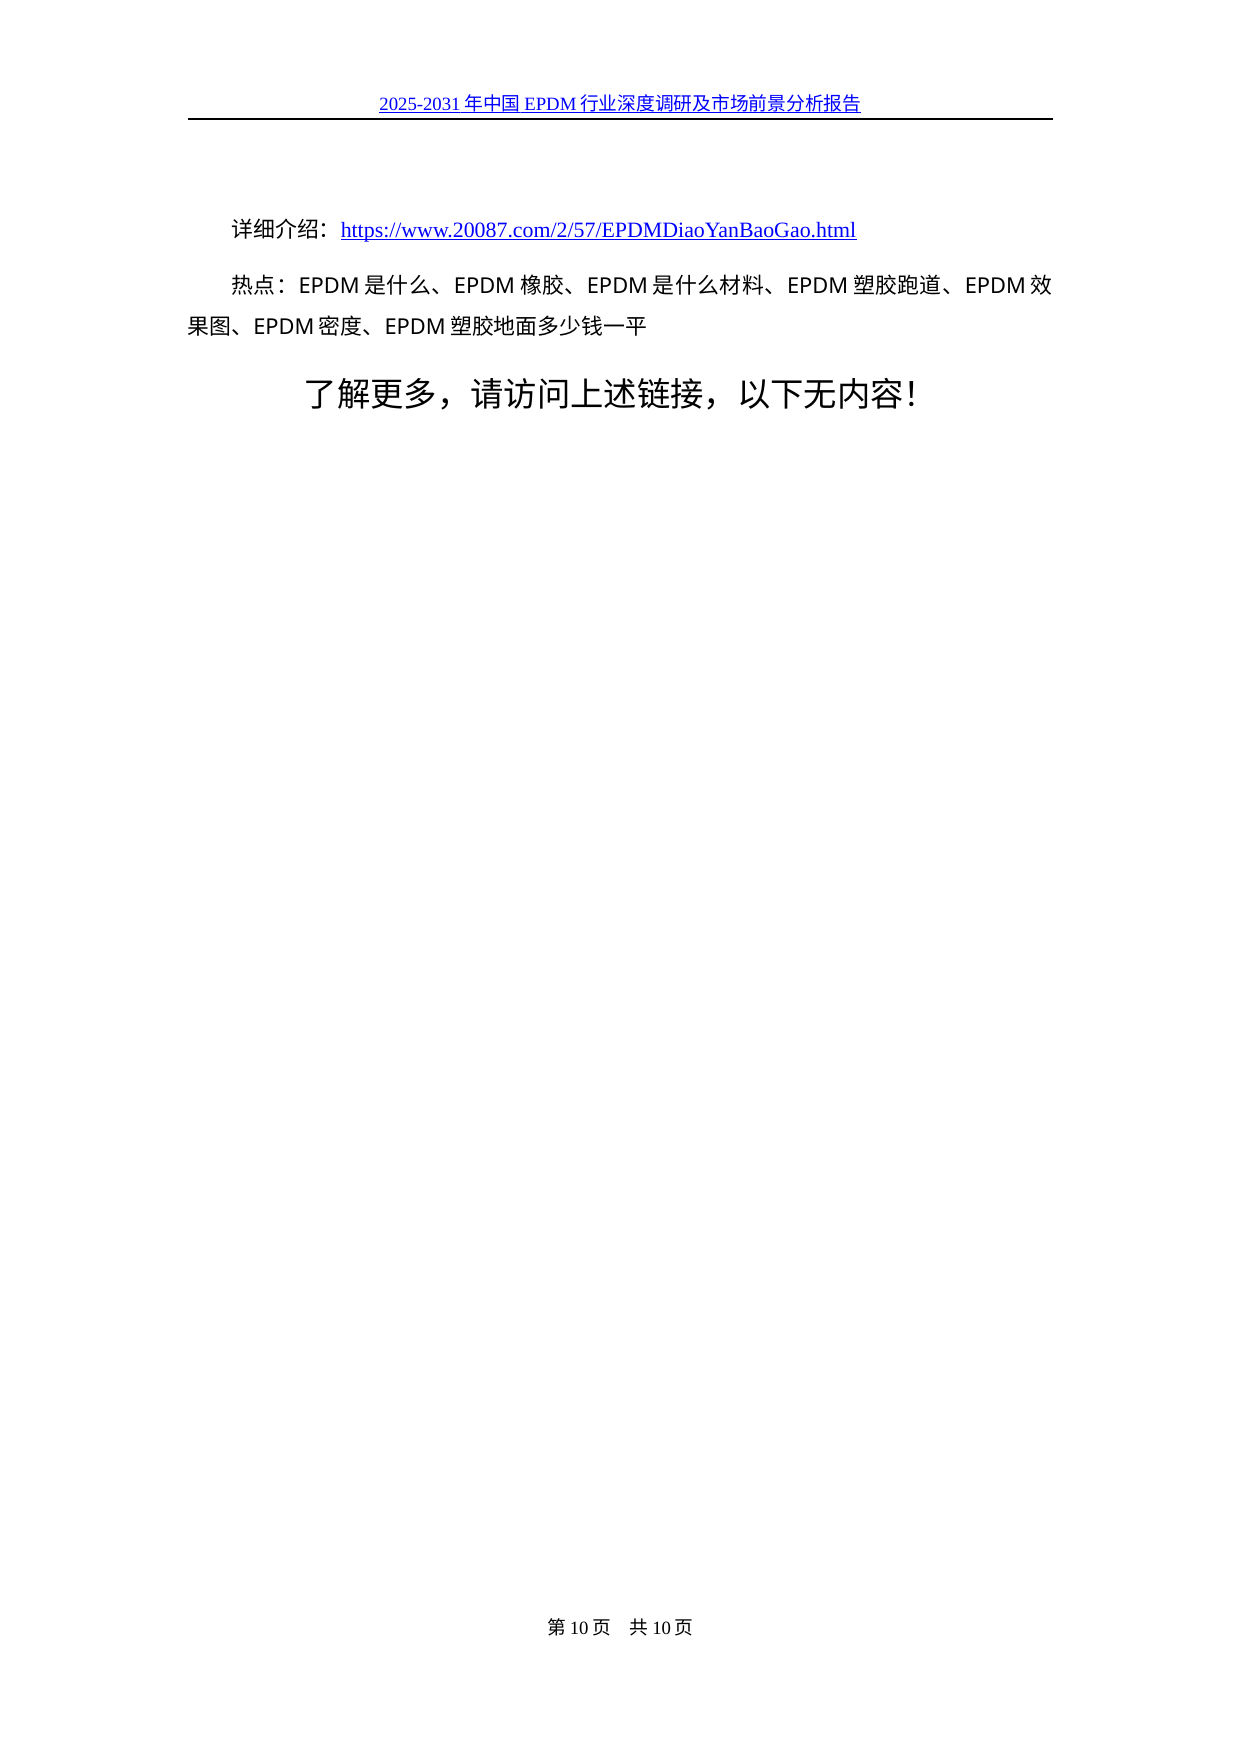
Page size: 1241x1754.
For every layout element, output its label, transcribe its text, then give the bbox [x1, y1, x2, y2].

text 热点：EPDM是什么、EPDM橡胶、EPDM是什么材料、EPDM塑胶跑道、EPDM效果图、EPDM密度、EPDM塑胶地面多少钱一平 [187, 268, 1053, 341]
title 了解更多，请访问上述链接，以下无内容！ [187, 359, 1053, 424]
text 详细介绍：https://www.20087.com/2/57/EPDMDiaoYanBaoGao.html [187, 212, 1053, 244]
